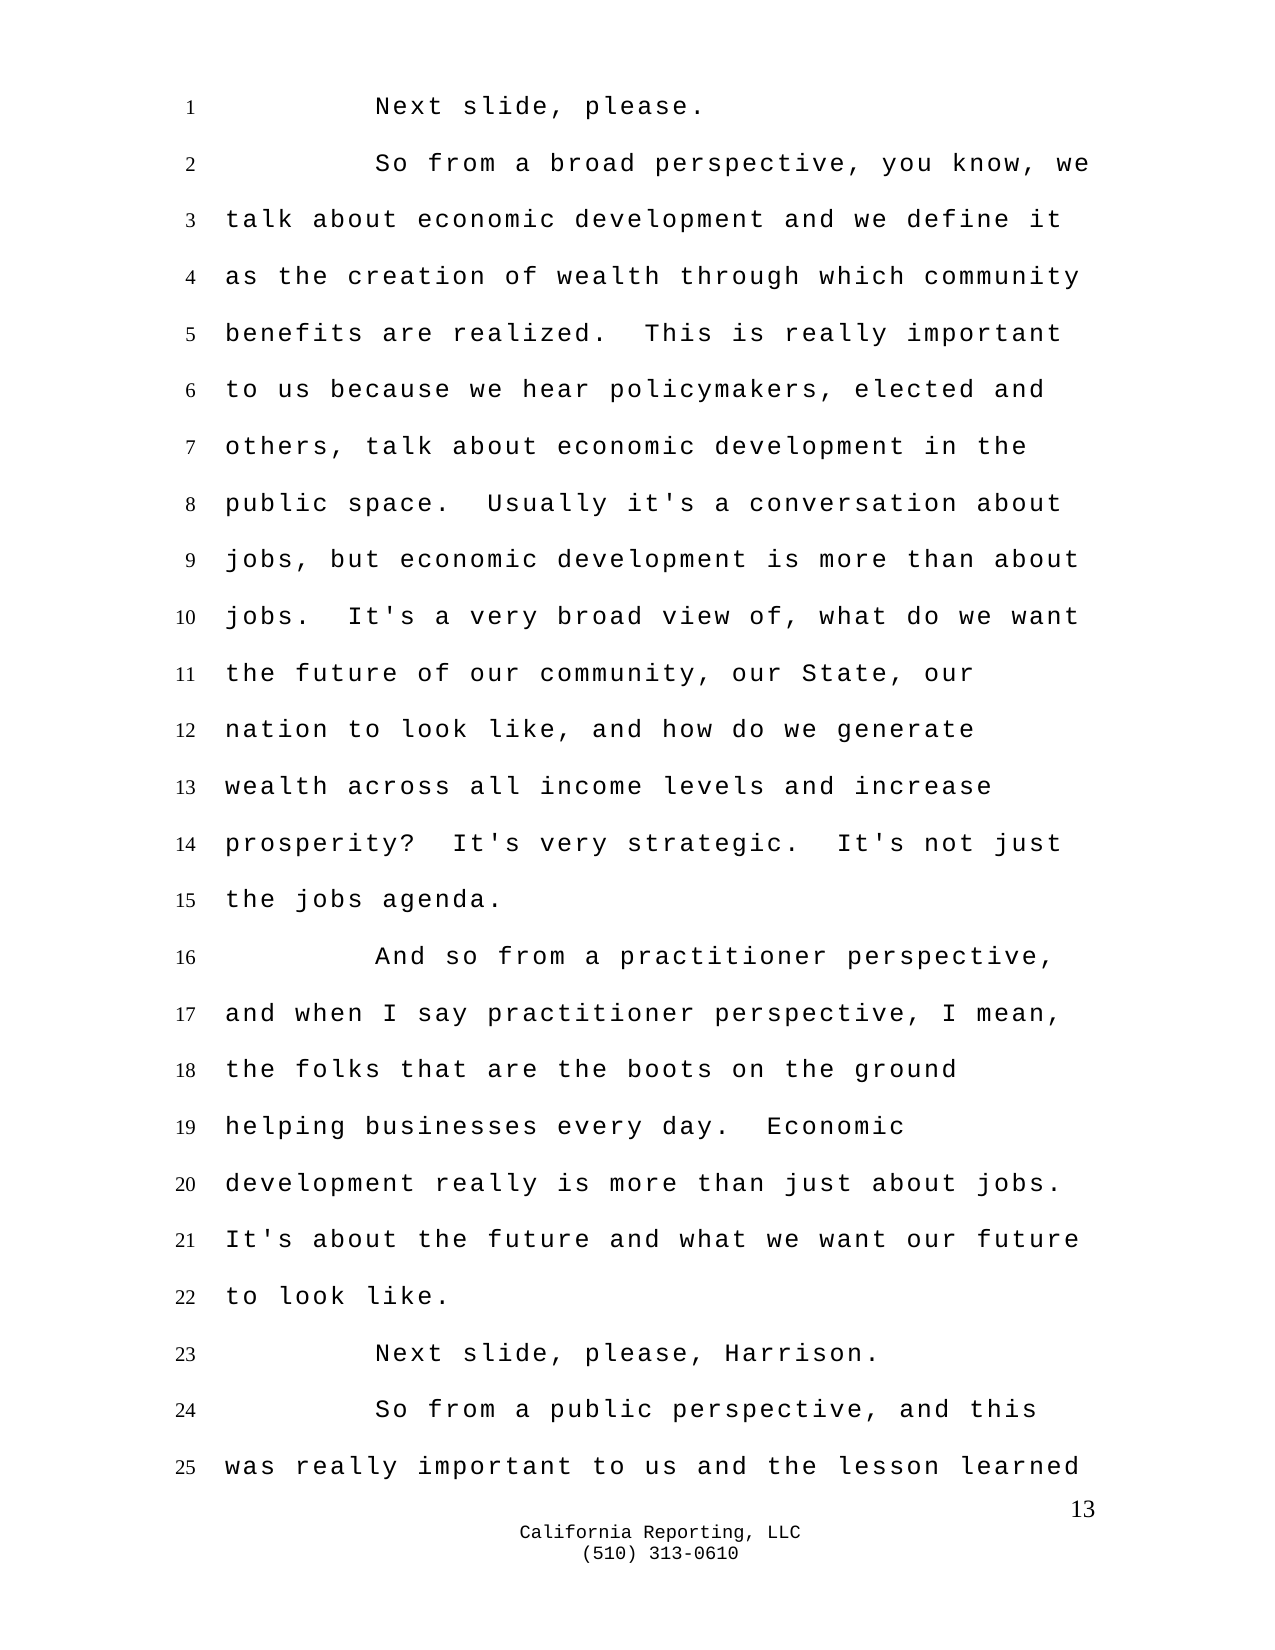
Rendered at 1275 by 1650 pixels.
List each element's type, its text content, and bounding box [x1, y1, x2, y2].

text Next slide, please. [225, 94, 1095, 122]
text Next slide, please, Harrison. [225, 1340, 1095, 1369]
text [225, 1397, 1095, 1482]
text And so from a practitioner perspective, and when I say practitioner perspective, I mean, the folks that are the boots on the ground helping businesses every day. Economic development really is more than just about jobs. It's about the future and what we want our future to look like. [225, 944, 1095, 1312]
text So from a broad perspective, you know, we talk about economic development and we define it as the creation of wealth through which community benefits are realized. This is really important to us because we hear policymakers, elected and others, talk about economic development in the public space. Usually it's a conversation about jobs, but economic development is more than about jobs. It's a very broad view of, what do we want the future of our community, our State, our nation to look like, and how do we generate wealth across all income levels and increase prosperity? It's very strategic. It's not just the jobs agenda. [225, 150, 1095, 915]
